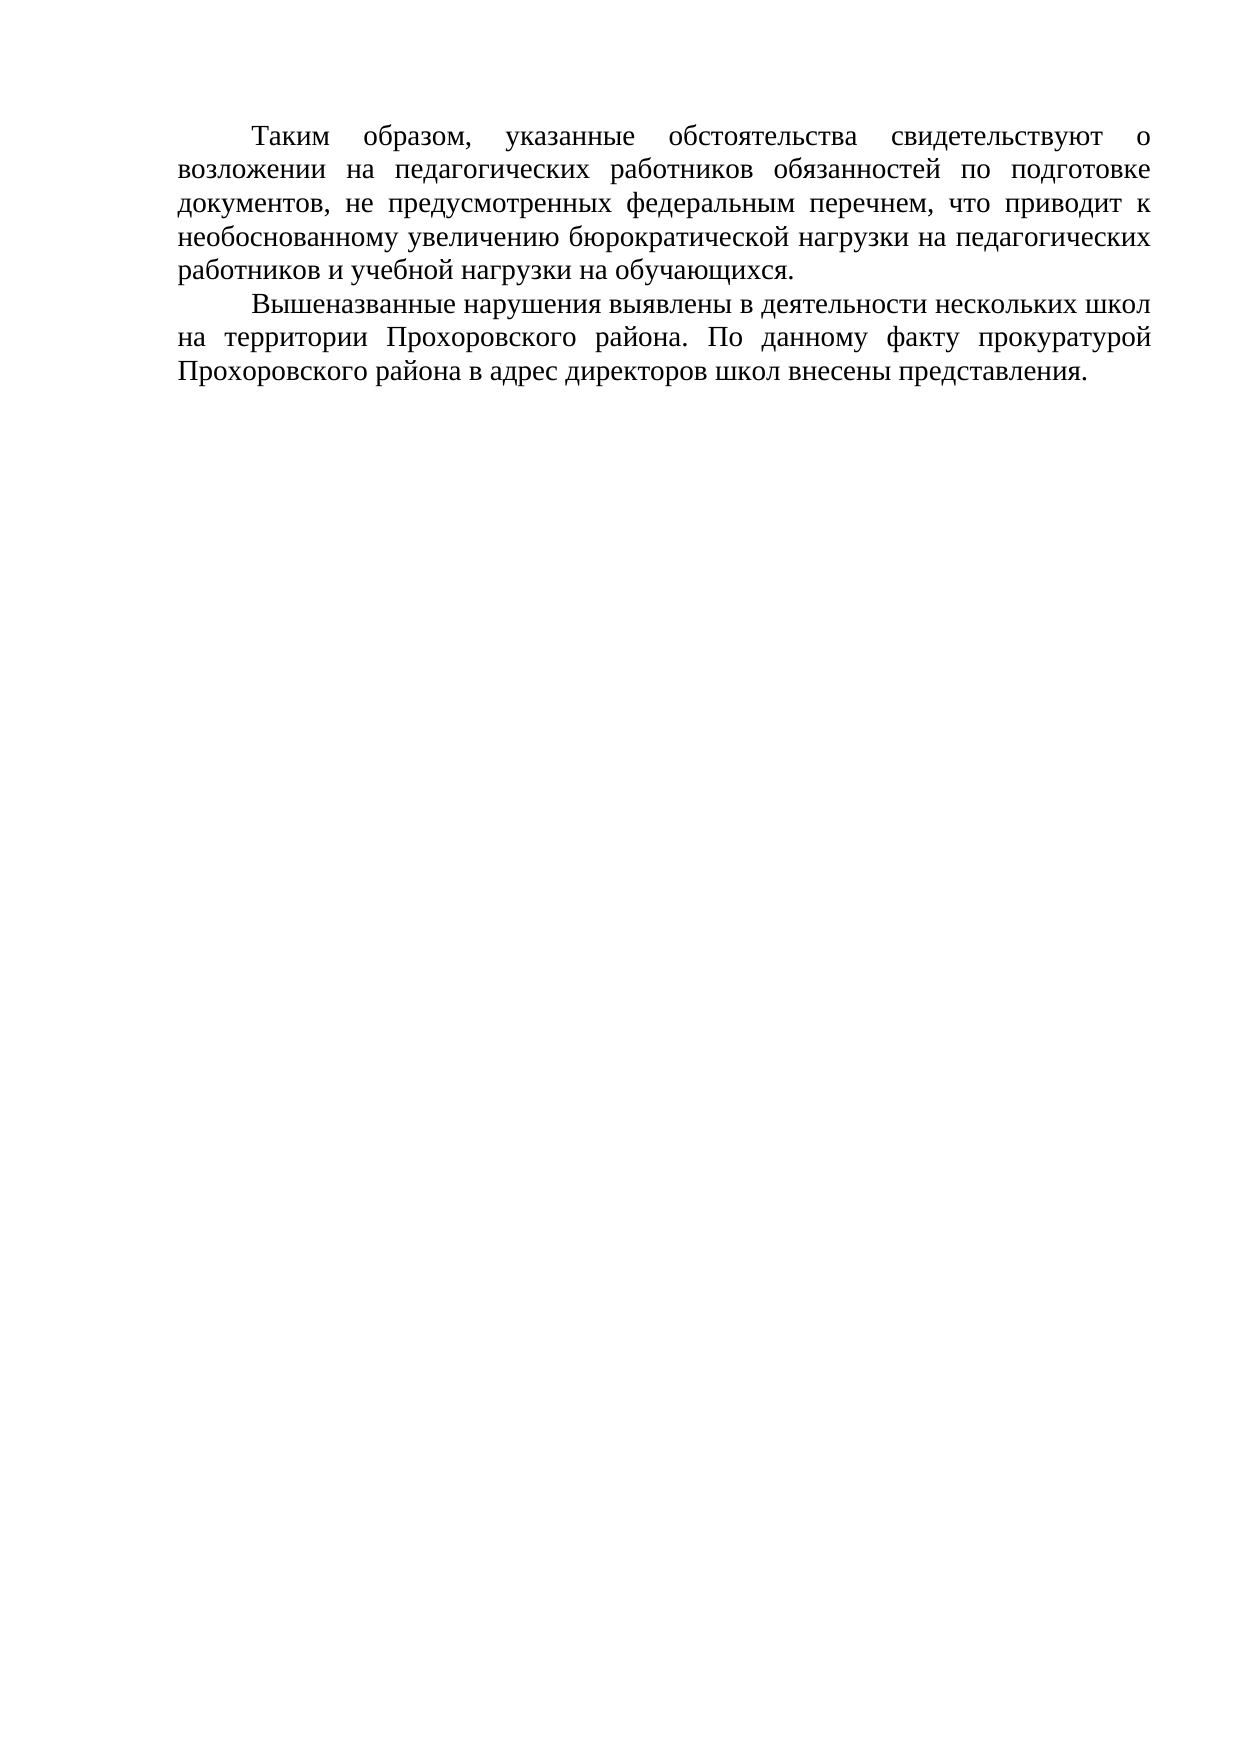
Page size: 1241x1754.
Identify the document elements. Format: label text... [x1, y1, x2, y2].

text Вышеназванные нарушения выявлены в деятельности нескольких школ на территории Прохоровского района. По данному факту прокуратурой Прохоровского района в адрес директоров школ внесены представления. [177, 286, 1152, 386]
text Таким образом, указанные обстоятельства свидетельствуют о возложении на педагогических работников обязанностей по подготовке документов, не предусмотренных федеральным перечнем, что приводит к необоснованному увеличению бюрократической нагрузки на педагогических работников и учебной нагрузки на обучающихся. [177, 118, 1152, 286]
